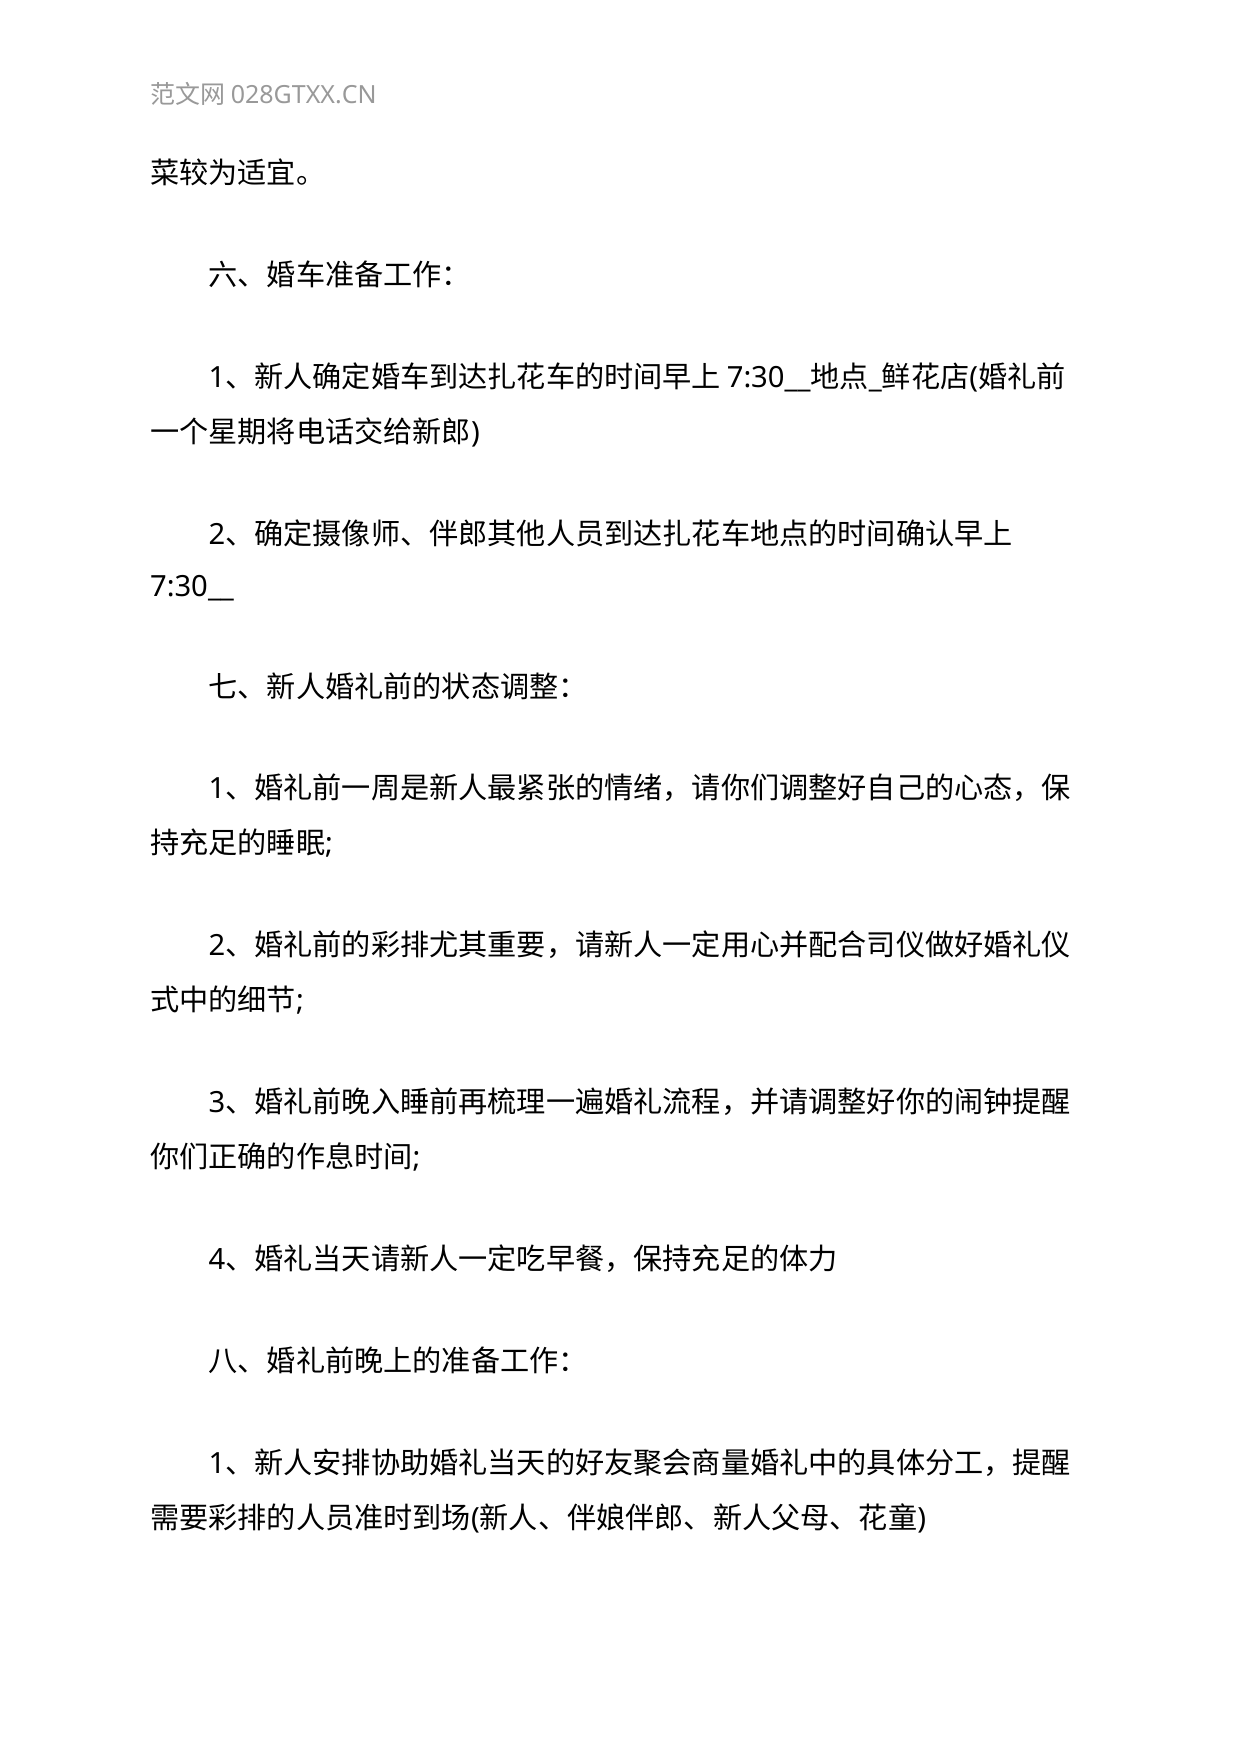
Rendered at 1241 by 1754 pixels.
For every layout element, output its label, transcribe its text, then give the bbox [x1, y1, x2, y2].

text 2、确定摄像师、伴郎其他人员到达扎花车地点的时间确认早上7:30__ [150, 511, 1090, 604]
text 七、新人婚礼前的状态调整： [150, 663, 1090, 706]
text 六、婚车准备工作： [150, 252, 1090, 294]
text 八、婚礼前晚上的准备工作： [150, 1338, 1090, 1380]
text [150, 150, 1090, 192]
text 2、婚礼前的彩排尤其重要，请新人一定用心并配合司仪做好婚礼仪式中的细节; [150, 922, 1090, 1019]
text 4、婚礼当天请新人一定吃早餐，保持充足的体力 [150, 1236, 1090, 1278]
text 1、新人确定婚车到达扎花车的时间早上7:30__地点_鲜花店(婚礼前一个星期将电话交给新郎) [150, 353, 1090, 451]
text 3、婚礼前晚入睡前再梳理一遍婚礼流程，并请调整好你的闹钟提醒你们正确的作息时间; [150, 1079, 1090, 1176]
text 1、新人安排协助婚礼当天的好友聚会商量婚礼中的具体分工，提醒需要彩排的人员准时到场(新人、伴娘伴郎、新人父母、花童) [150, 1440, 1090, 1537]
text 1、婚礼前一周是新人最紧张的情绪，请你们调整好自己的心态，保持充足的睡眠; [150, 765, 1090, 862]
